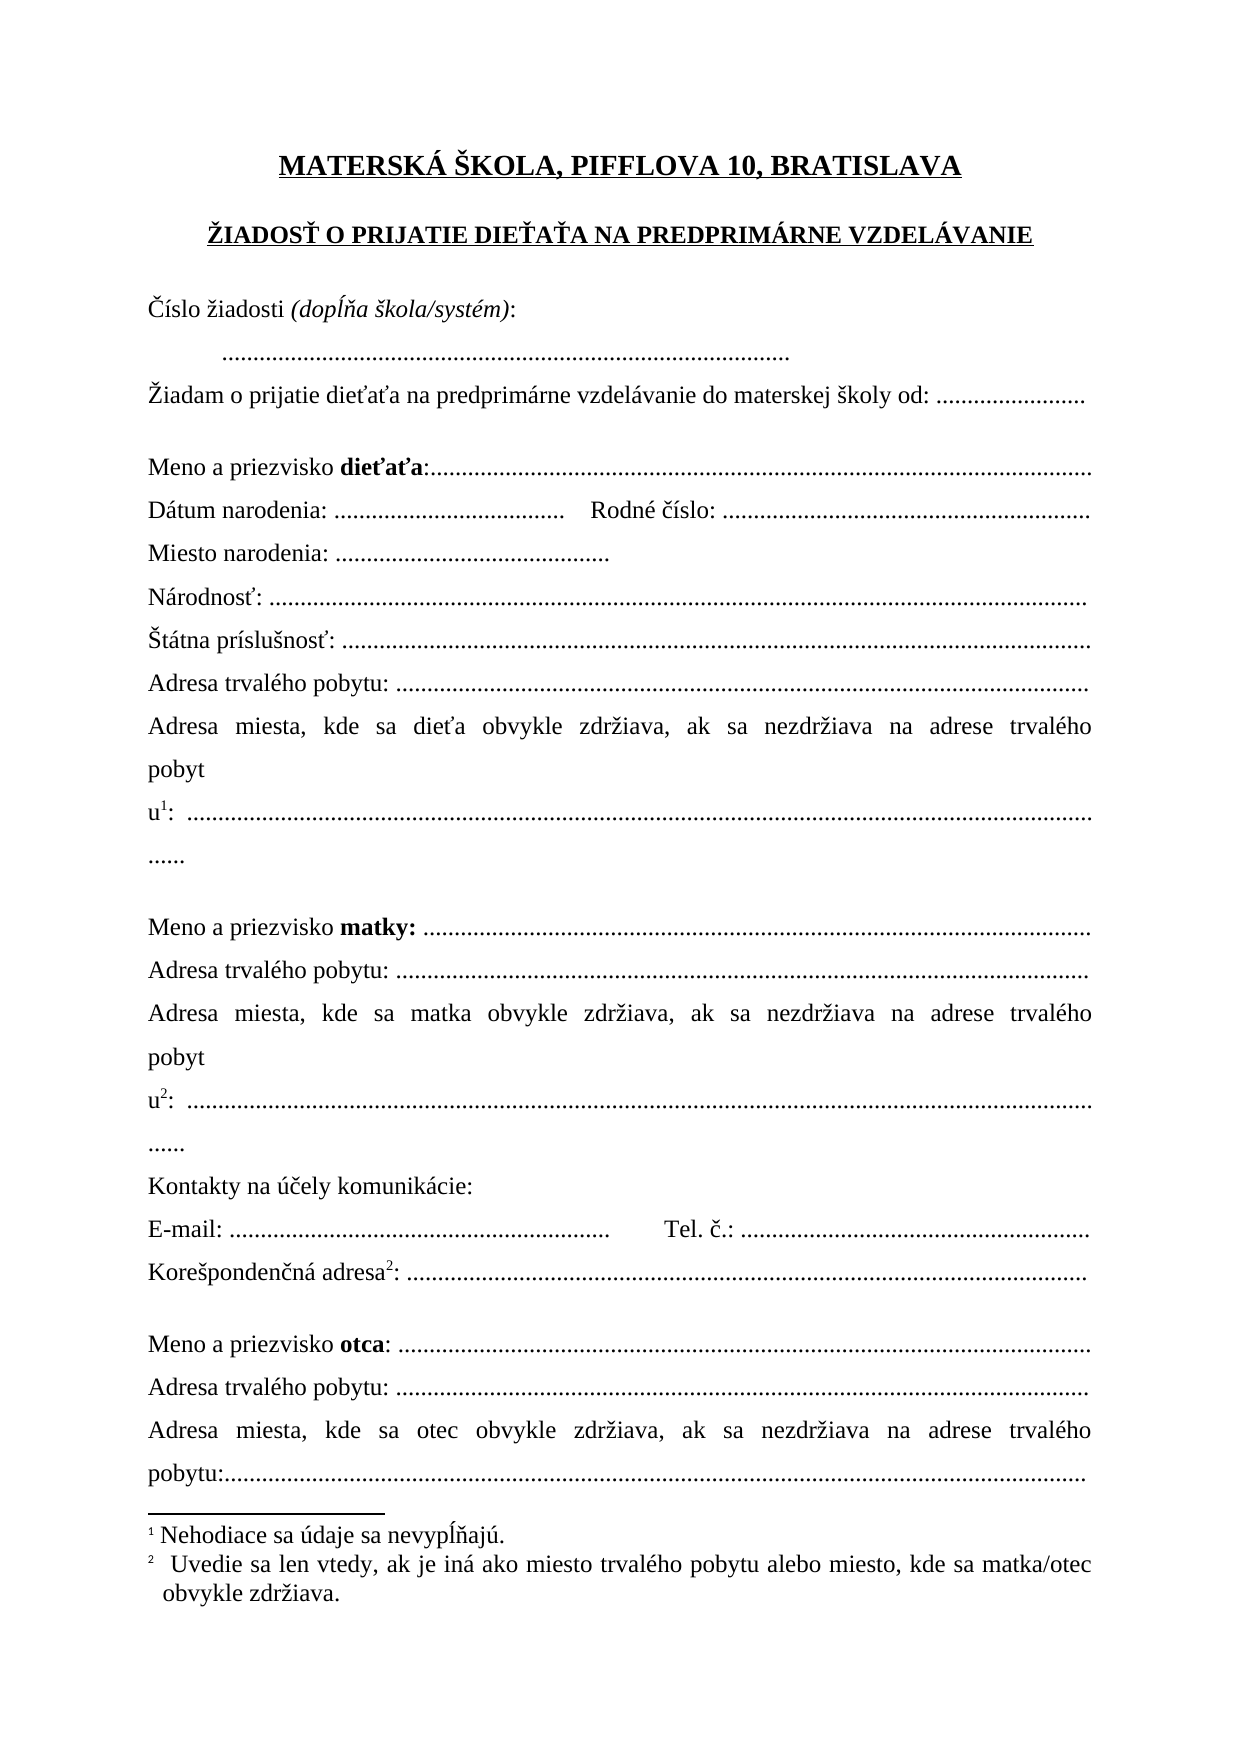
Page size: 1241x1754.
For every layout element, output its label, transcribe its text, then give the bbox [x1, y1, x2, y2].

text Dátum narodenia: ..................................... Rodné číslo: ........................................................... [148, 495, 1093, 524]
text Kontakty na účely komunikácie: [148, 1171, 1093, 1200]
text Adresa trvalého pobytu: ............................................................................................................... [148, 955, 1093, 984]
text Korešpondenčná adresa: ............................................................................................................. [148, 1257, 1093, 1286]
text Adresa miesta, kde sa dieťa obvykle zdržiava, ak sa nezdržiava na adrese trvalého pobytu: ....................................................................................................................................................... [148, 711, 1093, 869]
text Žiadam o prijatie dieťaťa na predprimárne vzdelávanie do materskej školy od: ........................ [148, 380, 1093, 409]
text Štátna príslušnosť: ........................................................................................................................ [148, 625, 1093, 653]
text ŽIADOSŤ O PRIJATIE DIEŤAŤA NA PREDPRIMÁRNE VZDELÁVANIE [148, 220, 1093, 249]
text Miesto narodenia: ............................................ [148, 538, 1093, 567]
text Adresa miesta, kde sa otec obvykle zdržiava, ak sa nezdržiava na adrese trvalého pobytu:.......................................................................................................................................... [148, 1415, 1093, 1487]
text Adresa trvalého pobytu: ............................................................................................................... [148, 1372, 1093, 1401]
text Meno a priezvisko otca: ............................................................................................................... [148, 1329, 1093, 1358]
text Adresa trvalého pobytu: ............................................................................................................... [148, 668, 1093, 697]
text Národnosť: ................................................................................................................................... [148, 582, 1093, 610]
text Adresa miesta, kde sa matka obvykle zdržiava, ak sa nezdržiava na adrese trvalého pobytu2: ....................................................................................................................................................... [148, 998, 1093, 1157]
text Meno a priezvisko matky: ........................................................................................................... [148, 912, 1093, 941]
text MATERSKÁ ŠKOLA, PIFFLOVA 10, BRATISLAVA [148, 148, 1093, 181]
text Meno a priezvisko dieťaťa:.......................................................................................................... [148, 452, 1093, 481]
text E-mail: ............................................................. Tel. č.: ........................................................ [148, 1214, 1093, 1243]
text Číslo žiadosti (dopĺňa škola/systém): ........................................................................................... [148, 294, 1093, 366]
